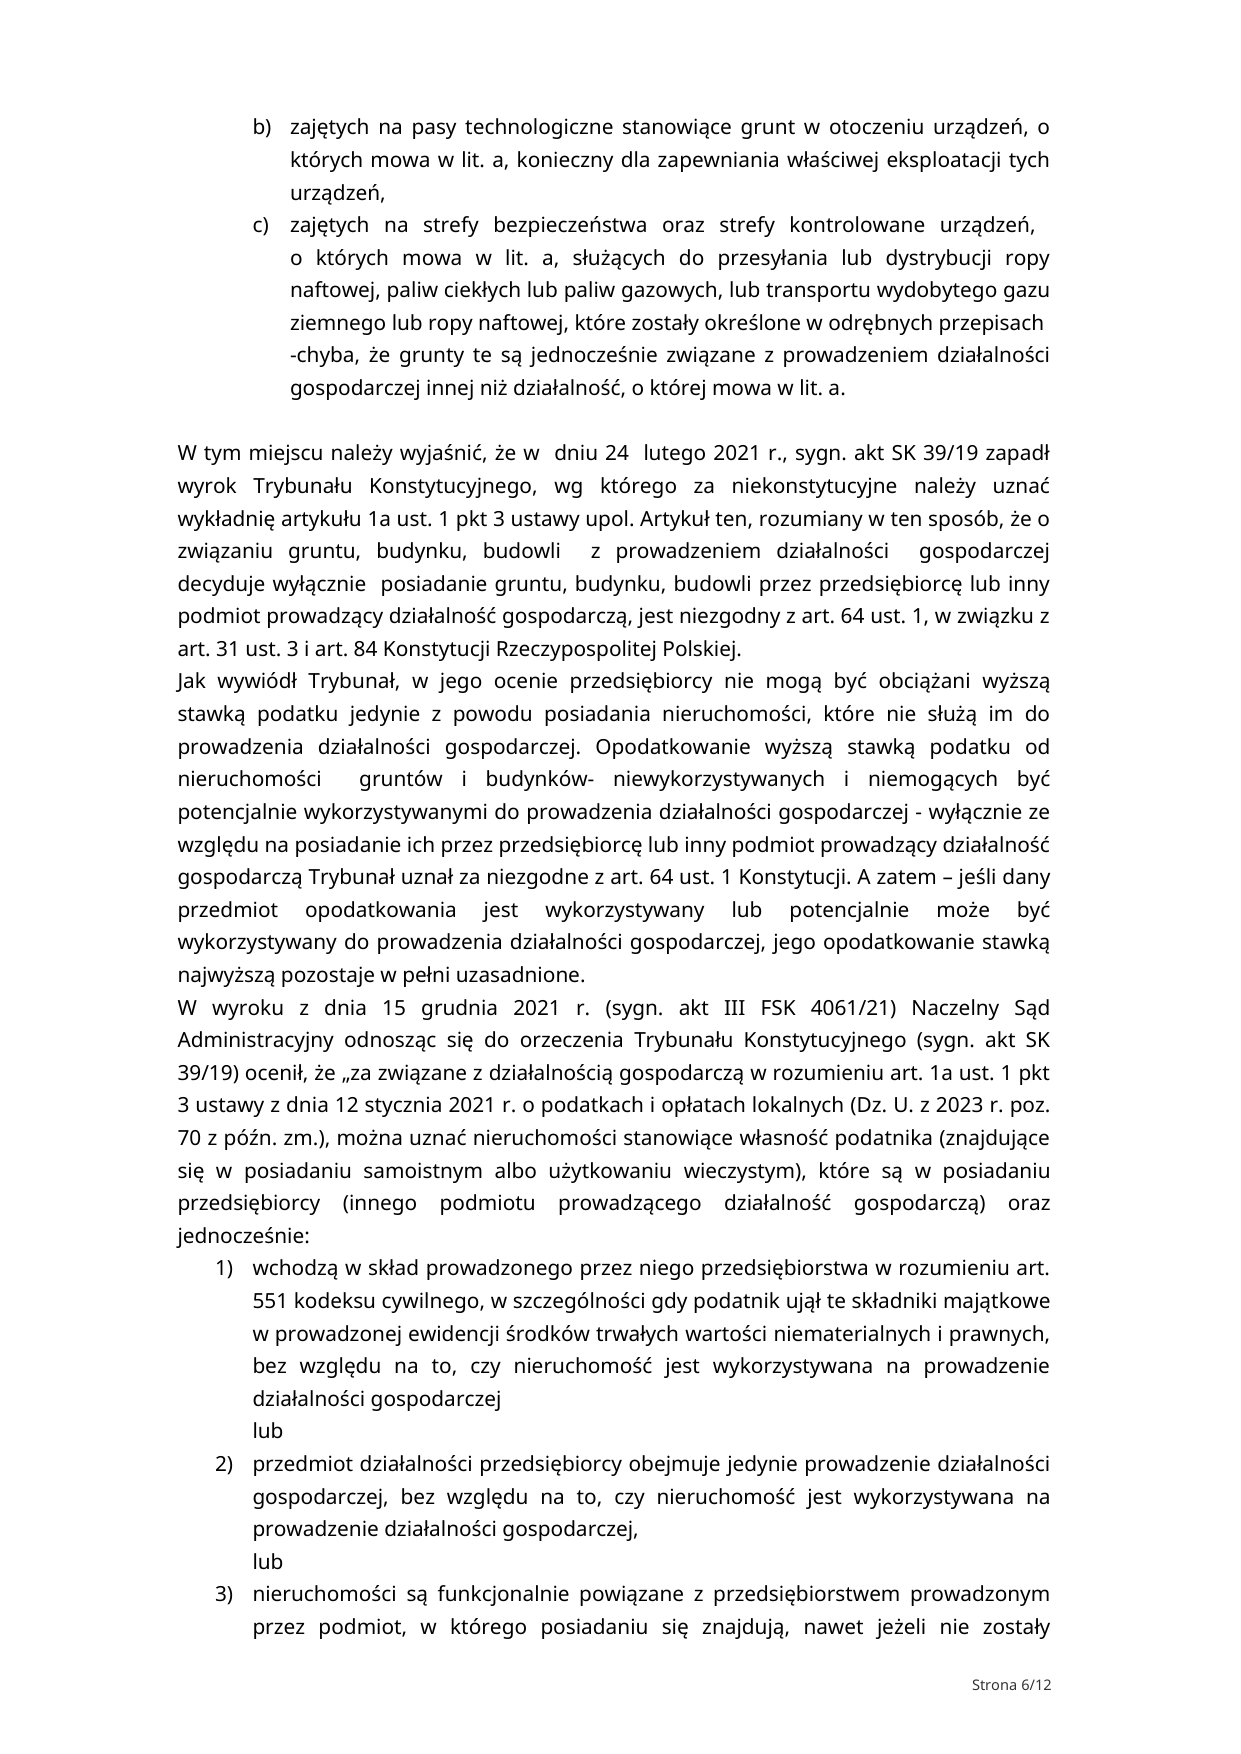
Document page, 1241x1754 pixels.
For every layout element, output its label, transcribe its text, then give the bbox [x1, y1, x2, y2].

text lub [252, 1417, 1051, 1445]
list wchodzą w skład prowadzonego przez niego przedsiębiorstwa w rozumieniu art. 551 kodeksu cywilnego, w szczególności gdy podatnik ujął te składniki majątkowe w prowadzonej ewidencji środków trwałych wartości niematerialnych i prawnych, bez względu na to, czy nieruchomość jest wykorzystywana na prowadzenie działalności gospodarczej [215, 1253, 1051, 1412]
text Jak wywiódł Trybunał, w jego ocenie przedsiębiorcy nie mogą być obciążani wyższą stawką podatku jedynie z powodu posiadania nieruchomości, które nie służą im do prowadzenia działalności gospodarczej. Opodatkowanie wyższą stawką podatku od nieruchomości gruntów i budynków- niewykorzystywanych i niemogących być potencjalnie wykorzystywanymi do prowadzenia działalności gospodarczej - wyłącznie ze względu na posiadanie ich przez przedsiębiorcę lub inny podmiot prowadzący działalność gospodarczą Trybunał uznał za niezgodne z art. 64 ust. 1 Konstytucji. A zatem – jeśli dany przedmiot opodatkowania jest wykorzystywany lub potencjalnie może być wykorzystywany do prowadzenia działalności gospodarczej, jego opodatkowanie stawką najwyższą pozostaje w pełni uzasadnione. [177, 667, 1051, 988]
text W tym miejscu należy wyjaśnić, że w dniu 24 lutego 2021 r., sygn. akt SK 39/19 zapadł wyrok Trybunału Konstytucyjnego, wg którego za niekonstytucyjne należy uznać wykładnię artykułu 1a ust. 1 pkt 3 ustawy upol. Artykuł ten, rozumiany w ten sposób, że o związaniu gruntu, budynku, budowli z prowadzeniem działalności gospodarczej decyduje wyłącznie posiadanie gruntu, budynku, budowli przez przedsiębiorcę lub inny podmiot prowadzący działalność gospodarczą, jest niezgodny z art. 64 ust. 1, w związku z art. 31 ust. 3 i art. 84 Konstytucji Rzeczypospolitej Polskiej. [177, 438, 1051, 662]
text lub [252, 1547, 1051, 1575]
list -chyba, że grunty te są jednocześnie związane z prowadzeniem działalności gospodarczej innej niż działalność, o której mowa w lit. a. [290, 341, 1051, 402]
text W wyroku z dnia 15 grudnia 2021 r. (sygn. akt III FSK 4061/21) Naczelny Sąd Administracyjny odnosząc się do orzeczenia Trybunału Konstytucyjnego (sygn. akt SK 39/19) ocenił, że „za związane z działalnością gospodarczą w rozumieniu art. 1a ust. 1 pkt 3 ustawy z dnia 12 stycznia 2021 r. o podatkach i opłatach lokalnych (Dz. U. z 2023 r. poz. 70 z późn. zm.), można uznać nieruchomości stanowiące własność podatnika (znajdujące się w posiadaniu samoistnym albo użytkowaniu wieczystym), które są w posiadaniu przedsiębiorcy (innego podmiotu prowadzącego działalność gospodarczą) oraz jednocześnie: [177, 993, 1051, 1249]
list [215, 1579, 1051, 1641]
list zajętych na pasy technologiczne stanowiące grunt w otoczeniu urządzeń, o których mowa w lit. a, konieczny dla zapewniania właściwej eksploatacji tych urządzeń, [252, 112, 1051, 206]
list zajętych na strefy bezpieczeństwa oraz strefy kontrolowane urządzeń, o których mowa w lit. a, służących do przesyłania lub dystrybucji ropy naftowej, paliw ciekłych lub paliw gazowych, lub transportu wydobytego gazu ziemnego lub ropy naftowej, które zostały określone w odrębnych przepisach [252, 210, 1051, 336]
list przedmiot działalności przedsiębiorcy obejmuje jedynie prowadzenie działalności gospodarczej, bez względu na to, czy nieruchomość jest wykorzystywana na prowadzenie działalności gospodarczej, [215, 1449, 1051, 1543]
